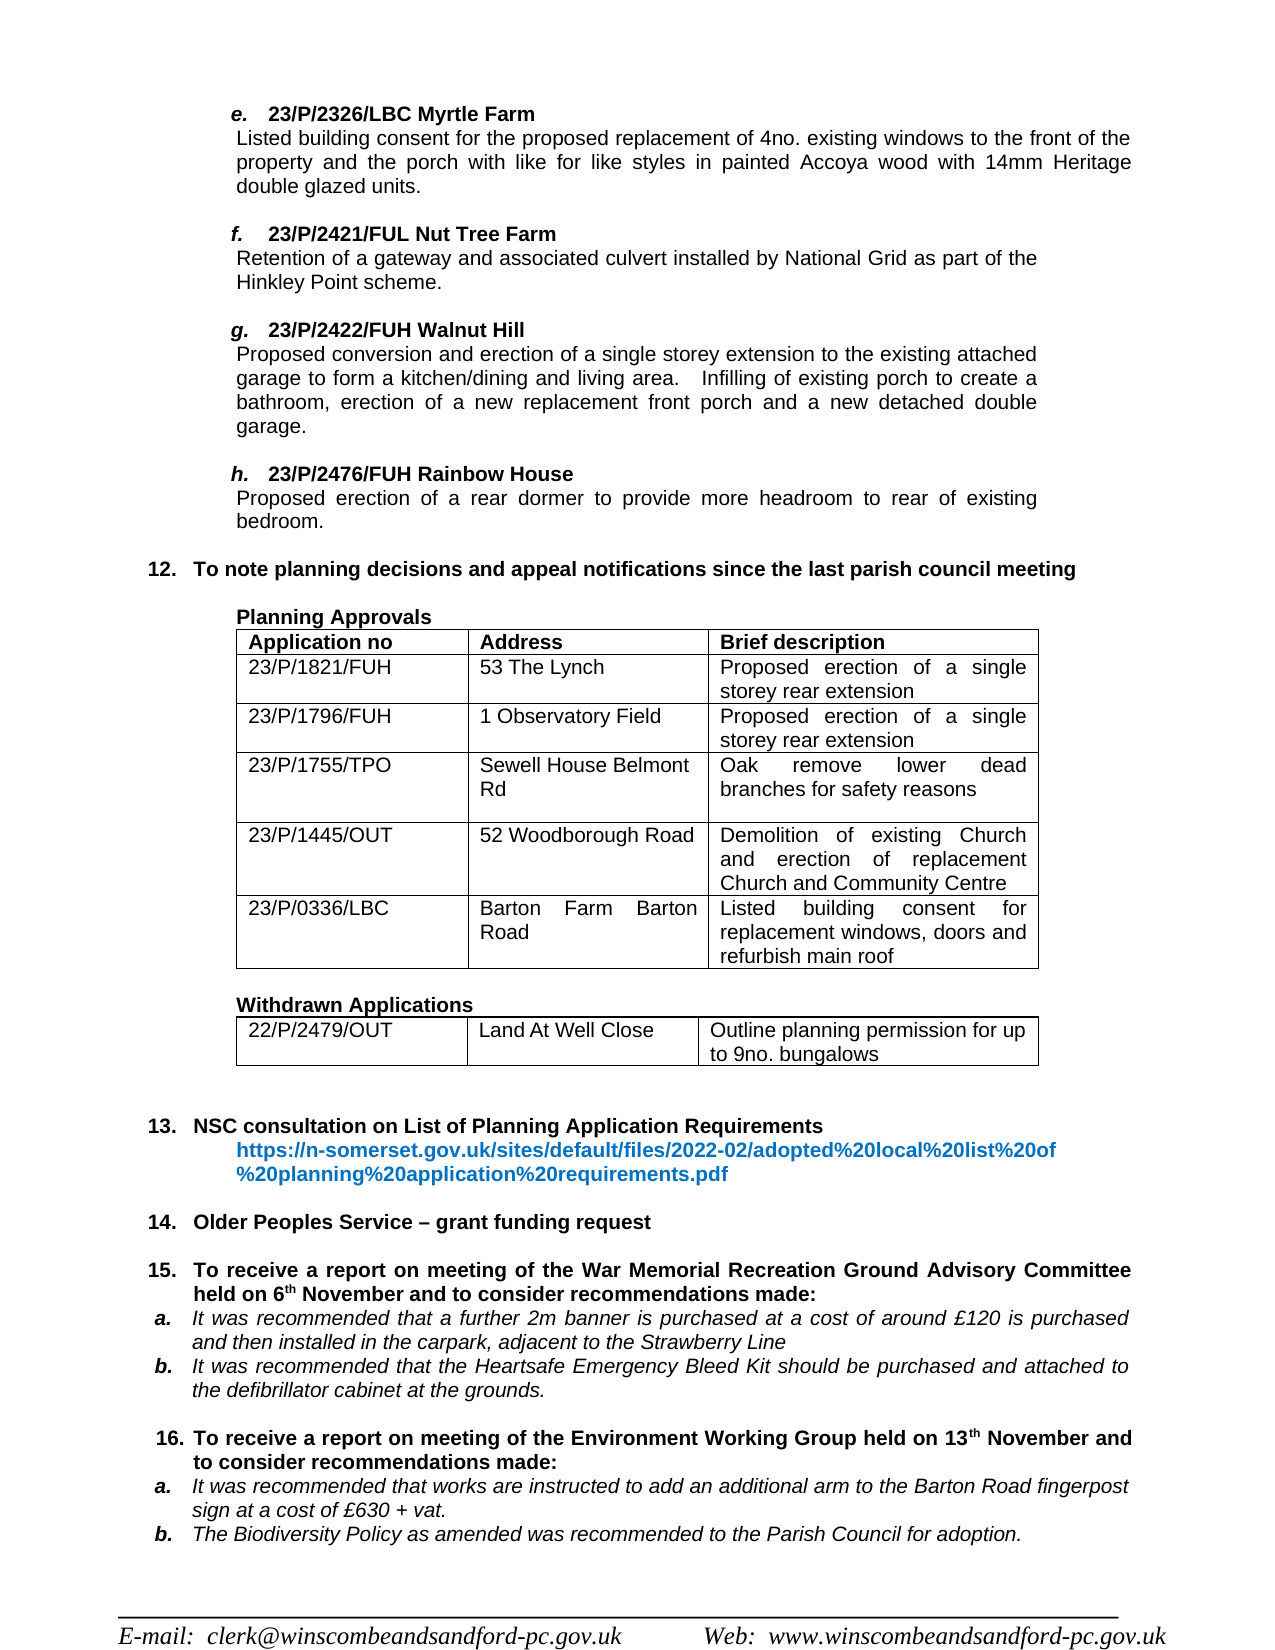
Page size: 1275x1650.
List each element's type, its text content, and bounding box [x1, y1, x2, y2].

table_cell 53 The Lynch [469, 655, 708, 703]
list To note planning decisions and appeal notifications since the last parish council meeting [148, 557, 1133, 581]
table_header Address [469, 630, 708, 654]
table_header Land At Well Close [468, 1018, 698, 1065]
table_cell 23/P/1821/FUH [237, 655, 468, 703]
list To receive a report on meeting of the Environment Working Group held on 13th November and to consider recommendations made: [156, 1426, 1133, 1474]
list To receive a report on meeting of the War Memorial Recreation Ground Advisory Committee held on 6th November and to consider recommendations made: [148, 1258, 1133, 1306]
table_cell 23/P/1445/OUT [237, 823, 468, 894]
text Withdrawn Applications [236, 992, 1039, 1016]
list Retention of a gateway and associated culvert installed by National Grid as part of the Hinkley Point scheme. [236, 246, 1039, 294]
list NSC consultation on List of Planning Application Requirements [148, 1114, 1133, 1138]
table_cell Barton Farm Barton Road [469, 896, 708, 967]
table_cell Oak remove lower dead branches for safety reasons [709, 753, 1038, 822]
text https://n-somerset.gov.uk/sites/default/files/2022-02/adopted%20local%20list%20of%20planning%20application%20requirements.pdf [236, 1138, 1133, 1186]
list 23/P/2421/FUL Nut Tree Farm [231, 222, 1133, 246]
table_header Application no [237, 630, 468, 654]
list 23/P/2422/FUH Walnut Hill [231, 318, 1133, 342]
list Proposed conversion and erection of a single storey extension to the existing attached garage to form a kitchen/dining and living area. Infilling of existing porch to create a bathroom, erection of a new replacement front porch and a new detached double garage. [236, 342, 1039, 437]
table_cell 52 Woodborough Road [469, 823, 708, 894]
table_cell 23/P/0336/LBC [237, 896, 468, 967]
list The Biodiversity Policy as amended was recommended to the Parish Council for adoption. [154, 1522, 1133, 1546]
table_cell 1 Observatory Field [469, 704, 708, 752]
table_cell Listed building consent for replacement windows, doors and refurbish main roof [709, 896, 1038, 967]
text Listed building consent for the proposed replacement of 4no. existing windows to the front of the property and the porch with like for like styles in painted Accoya wood with 14mm Heritage double glazed units. [236, 126, 1133, 198]
list 23/P/2476/FUH Rainbow House [231, 461, 1133, 485]
list It was recommended that works are instructed to add an additional arm to the Barton Road fingerpost sign at a cost of £630 + vat. [154, 1474, 1133, 1522]
table_header Brief description [709, 630, 1038, 654]
list Older Peoples Service – grant funding request [148, 1210, 1133, 1234]
text Planning Approvals [236, 605, 1039, 629]
list It was recommended that the Heartsafe Emergency Bleed Kit should be purchased and attached to the defibrillator cabinet at the grounds. [154, 1354, 1133, 1402]
list It was recommended that a further 2m banner is purchased at a cost of around £120 is purchased and then installed in the carpark, adjacent to the Strawberry Line [154, 1306, 1133, 1354]
table_header 22/P/2479/OUT [237, 1018, 467, 1065]
list 23/P/2326/LBC Myrtle Farm [231, 102, 1133, 126]
table_cell Demolition of existing Church and erection of replacement Church and Community Centre [709, 823, 1038, 894]
list Proposed erection of a rear dormer to provide more headroom to rear of existing bedroom. [236, 485, 1039, 533]
table_cell 23/P/1796/FUH [237, 704, 468, 752]
table_cell 23/P/1755/TPO [237, 753, 468, 822]
table_cell Proposed erection of a single storey rear extension [709, 655, 1038, 703]
table_cell Proposed erection of a single storey rear extension [709, 704, 1038, 752]
table_header Outline planning permission for up to 9no. bungalows [699, 1018, 1038, 1065]
table_cell Sewell House Belmont Rd [469, 753, 708, 822]
